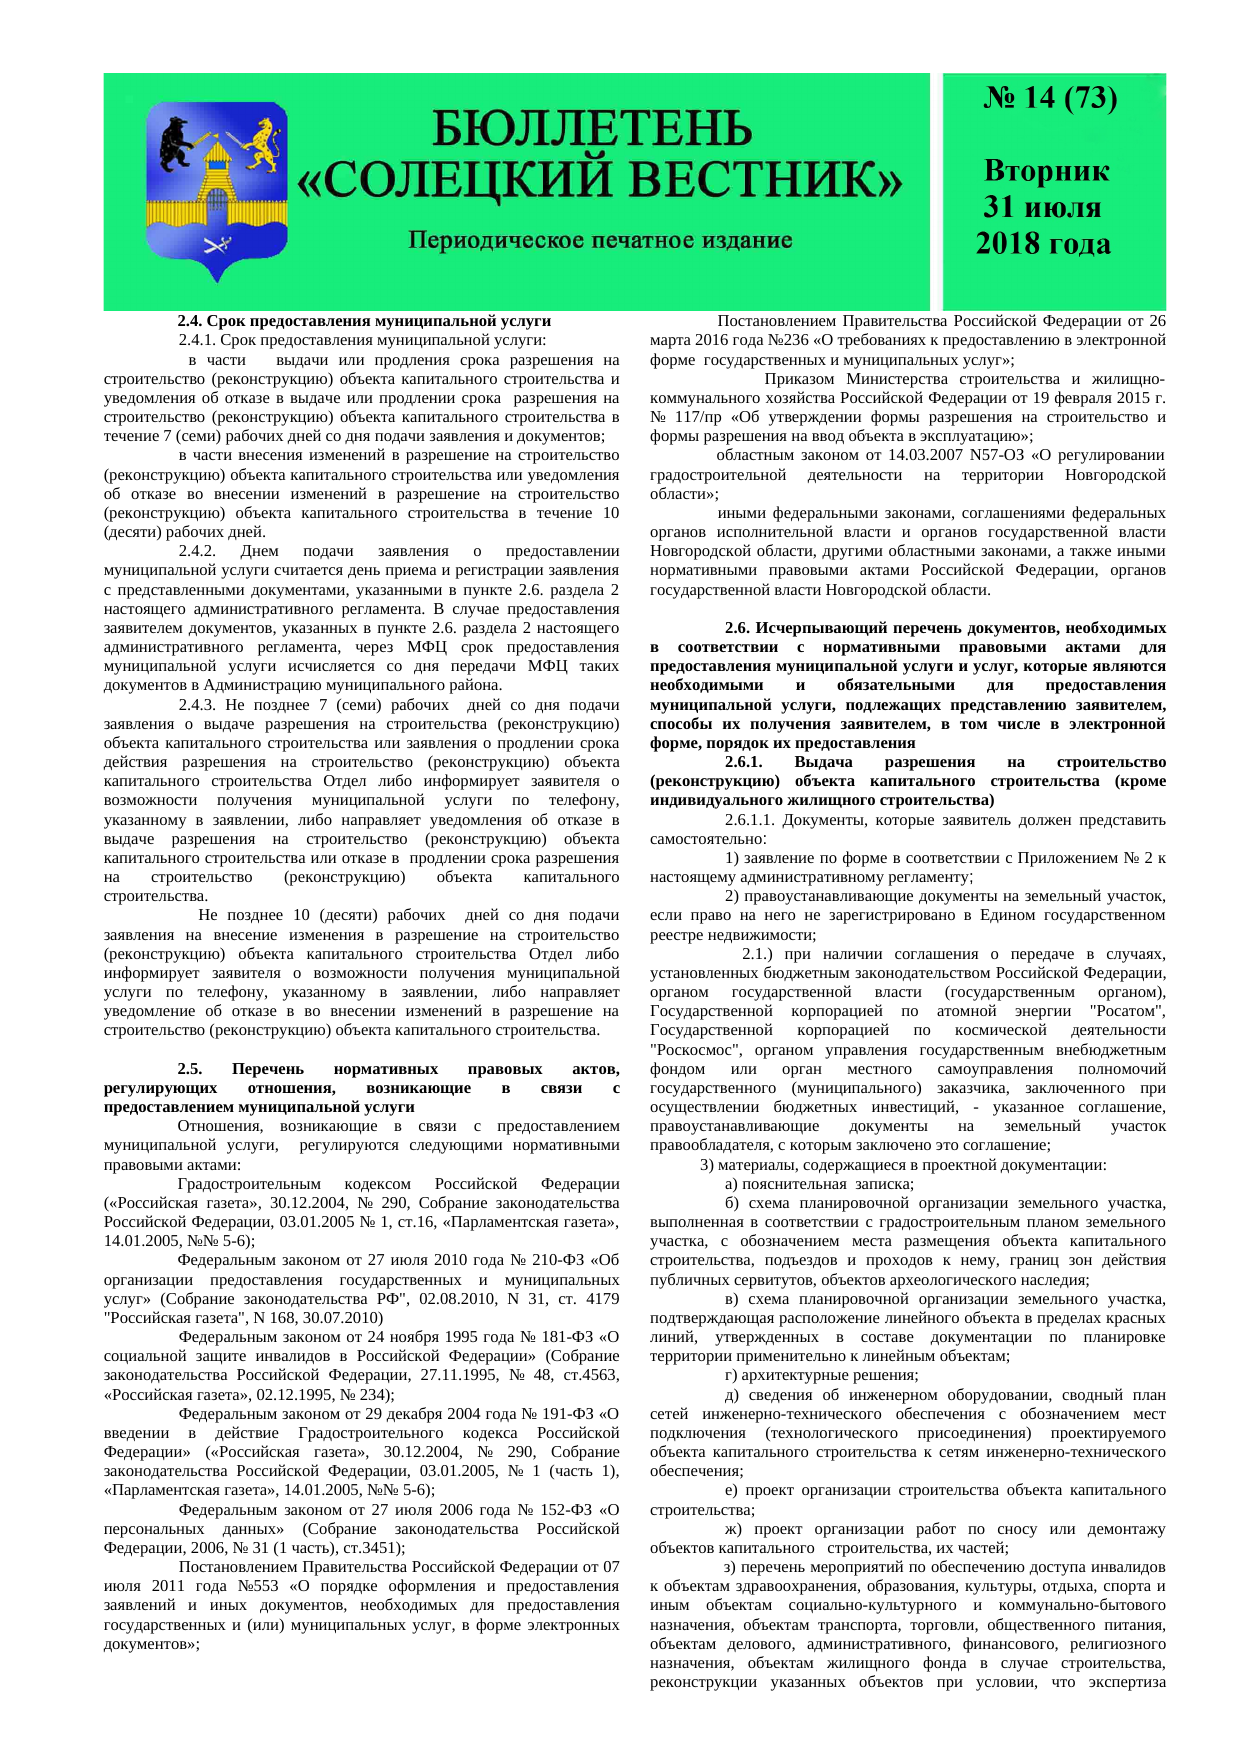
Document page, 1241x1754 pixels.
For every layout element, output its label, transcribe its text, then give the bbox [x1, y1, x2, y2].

text 3) материалы, содержащиеся в проектной документации: [650, 1154, 1167, 1173]
text Федеральным законом от 27 июля 2010 года № 210-ФЗ «Об организации предоставления государственных и муниципальных услуг» (Собрание законодательства РФ", 02.08.2010, N 31, ст. 4179 "Российская газета", N 168, 30.07.2010) [103, 1250, 620, 1327]
picture [103, 73, 1167, 311]
text 2.6.1. Выдача разрешения на строительство (реконструкцию) объекта капитального строительства (кроме индивидуального жилищного строительства) [650, 752, 1167, 809]
text в) схема планировочной организации земельного участка, подтверждающая расположение линейного объекта в пределах красных линий, утвержденных в составе документации по планировке территории применительно к линейным объектам; [650, 1288, 1167, 1365]
text иными федеральными законами, соглашениями федеральных органов исполнительной власти и органов государственной власти Новгородской области, другими областными законами, а также иными нормативными правовыми актами Российской Федерации, органов государственной власти Новгородской области. [650, 503, 1167, 598]
text д) сведения об инженерном оборудовании, сводный план сетей инженерно-технического обеспечения с обозначением мест подключения (технологического присоединения) проектируемого объекта капитального строительства к сетям инженерно-технического обеспечения; [650, 1384, 1167, 1480]
text 1) заявление по форме в соответствии с Приложением № 2 к настоящему административному регламенту; [650, 848, 1167, 886]
text 2.1.) при наличии соглашения о передаче в случаях, установленных бюджетным законодательством Российской Федерации, органом государственной власти (государственным органом), Государственной корпорацией по атомной энергии "Росатом", Государственной корпорацией по космической деятельности "Роскосмос", органом управления государственным внебюджетным фондом или орган местного самоуправления полномочий государственного (муниципального) заказчика, заключенного при осуществлении бюджетных инвестиций, - указанное соглашение, правоустанавливающие документы на земельный участок правообладателя, с которым заключено это соглашение; [650, 943, 1167, 1154]
text Не позднее 10 (десяти) рабочих дней со дня подачи заявления на внесение изменения в разрешение на строительство (реконструкцию) объекта капитального строительства Отдел либо информирует заявителя о возможности получения муниципальной услуги по телефону, указанному в заявлении, либо направляет уведомление об отказе в во внесении изменений в разрешение на строительство (реконструкцию) объекта капитального строительства. [103, 905, 620, 1039]
text в части внесения изменений в разрешение на строительство (реконструкцию) объекта капитального строительства или уведомления об отказе во внесении изменений в разрешение на строительство (реконструкцию) объекта капитального строительства в течение 10 (десяти) рабочих дней. [103, 445, 620, 541]
text Постановлением Правительства Российской Федерации от 26 марта 2016 года №236 «О требованиях к предоставлению в электронной форме государственных и муниципальных услуг»; [650, 311, 1167, 368]
text Постановлением Правительства Российской Федерации от 07 июля 2011 года №553 «О порядке оформления и предоставления заявлений и иных документов, необходимых для предоставления государственных и (или) муниципальных услуг, в форме электронных документов»; [103, 1557, 620, 1653]
text 2.6.1.1. Документы, которые заявитель должен представить самостоятельно: [650, 809, 1167, 848]
text Федеральным законом от 27 июля 2006 года № 152-ФЗ «О персональных данных» (Собрание законодательства Российской Федерации, 2006, № 31 (1 часть), ст.3451); [103, 1499, 620, 1557]
text 2.4.3. Не позднее 7 (семи) рабочих дней со дня подачи заявления о выдаче разрешения на строительства (реконструкцию) объекта капитального строительства или заявления о продлении срока действия разрешения на строительство (реконструкцию) объекта капитального строительства Отдел либо информирует заявителя о возможности получения муниципальной услуги по телефону, указанному в заявлении, либо направляет уведомления об отказе в выдаче разрешения на строительство (реконструкцию) объекта капитального строительства или отказе в продлении срока разрешения на строительство (реконструкцию) объекта капитального строительства. [103, 694, 620, 905]
text 2.5. Перечень нормативных правовых актов, регулирующих отношения, возникающие в связи с предоставлением муниципальной услуги [103, 1058, 620, 1116]
text 2.4. Срок предоставления муниципальной услуги [103, 311, 620, 330]
text областным законом от 14.03.2007 N57-ОЗ «О регулировании градостроительной деятельности на территории Новгородской области»; [650, 445, 1167, 503]
text Федеральным законом от 29 декабря 2004 года № 191-ФЗ «О введении в действие Градостроительного кодекса Российской Федерации» («Российская газета», 30.12.2004, № 290, Собрание законодательства Российской Федерации, 03.01.2005, № 1 (часть 1), «Парламентская газета», 14.01.2005, №№ 5-6); [103, 1403, 620, 1499]
text Приказом Министерства строительства и жилищно-коммунального хозяйства Российской Федерации от 19 февраля 2015 г. № 117/пр «Об утверждении формы разрешения на строительство и формы разрешения на ввод объекта в эксплуатацию»; [650, 368, 1167, 445]
text 2.4.2. Днем подачи заявления о предоставлении муниципальной услуги считается день приема и регистрации заявления с представленными документами, указанными в пункте 2.6. раздела 2 настоящего административного регламента. В случае предоставления заявителем документов, указанных в пункте 2.6. раздела 2 настоящего административного регламента, через МФЦ срок предоставления муниципальной услуги исчисляется со дня передачи МФЦ таких документов в Администрацию муниципального района. [103, 541, 620, 694]
text Градостроительным кодексом Российской Федерации («Российская газета», 30.12.2004, № 290, Собрание законодательства Российской Федерации, 03.01.2005 № 1, ст.16, «Парламентская газета», 14.01.2005, №№ 5-6); [103, 1173, 620, 1250]
text в части выдачи или продления срока разрешения на строительство (реконструкцию) объекта капитального строительства и уведомления об отказе в выдаче или продлении срока разрешения на строительство (реконструкцию) объекта капитального строительства в течение 7 (семи) рабочих дней со дня подачи заявления и документов; [103, 349, 620, 445]
text б) схема планировочной организации земельного участка, выполненная в соответствии с градостроительным планом земельного участка, с обозначением места размещения объекта капитального строительства, подъездов и проходов к нему, границ зон действия публичных сервитутов, объектов археологического наследия; [650, 1193, 1167, 1288]
text Федеральным законом от 24 ноября 1995 года № 181-ФЗ «О социальной защите инвалидов в Российской Федерации» (Собрание законодательства Российской Федерации, 27.11.1995, № 48, ст.4563, «Российская газета», 02.12.1995, № 234); [103, 1327, 620, 1403]
text 2.6. Исчерпывающий перечень документов, необходимых в соответствии с нормативными правовыми актами для предоставления муниципальной услуги и услуг, которые являются необходимыми и обязательными для предоставления муниципальной услуги, подлежащих представлению заявителем, способы их получения заявителем, в том числе в электронной форме, порядок их предоставления [650, 618, 1167, 752]
text е) проект организации строительства объекта капитального строительства; [650, 1480, 1167, 1518]
text 2) правоустанавливающие документы на земельный участок, если право на него не зарегистрировано в Едином государственном реестре недвижимости; [650, 886, 1167, 943]
text а) пояснительная записка; [650, 1173, 1167, 1193]
text ж) проект организации работ по сносу или демонтажу объектов капитального строительства, их частей; [650, 1518, 1167, 1557]
text 2.4.1. Срок предоставления муниципальной услуги: [103, 330, 620, 349]
text Отношения, возникающие в связи с предоставлением муниципальной услуги, регулируются следующими нормативными правовыми актами: [103, 1116, 620, 1173]
text г) архитектурные решения; [650, 1365, 1167, 1384]
